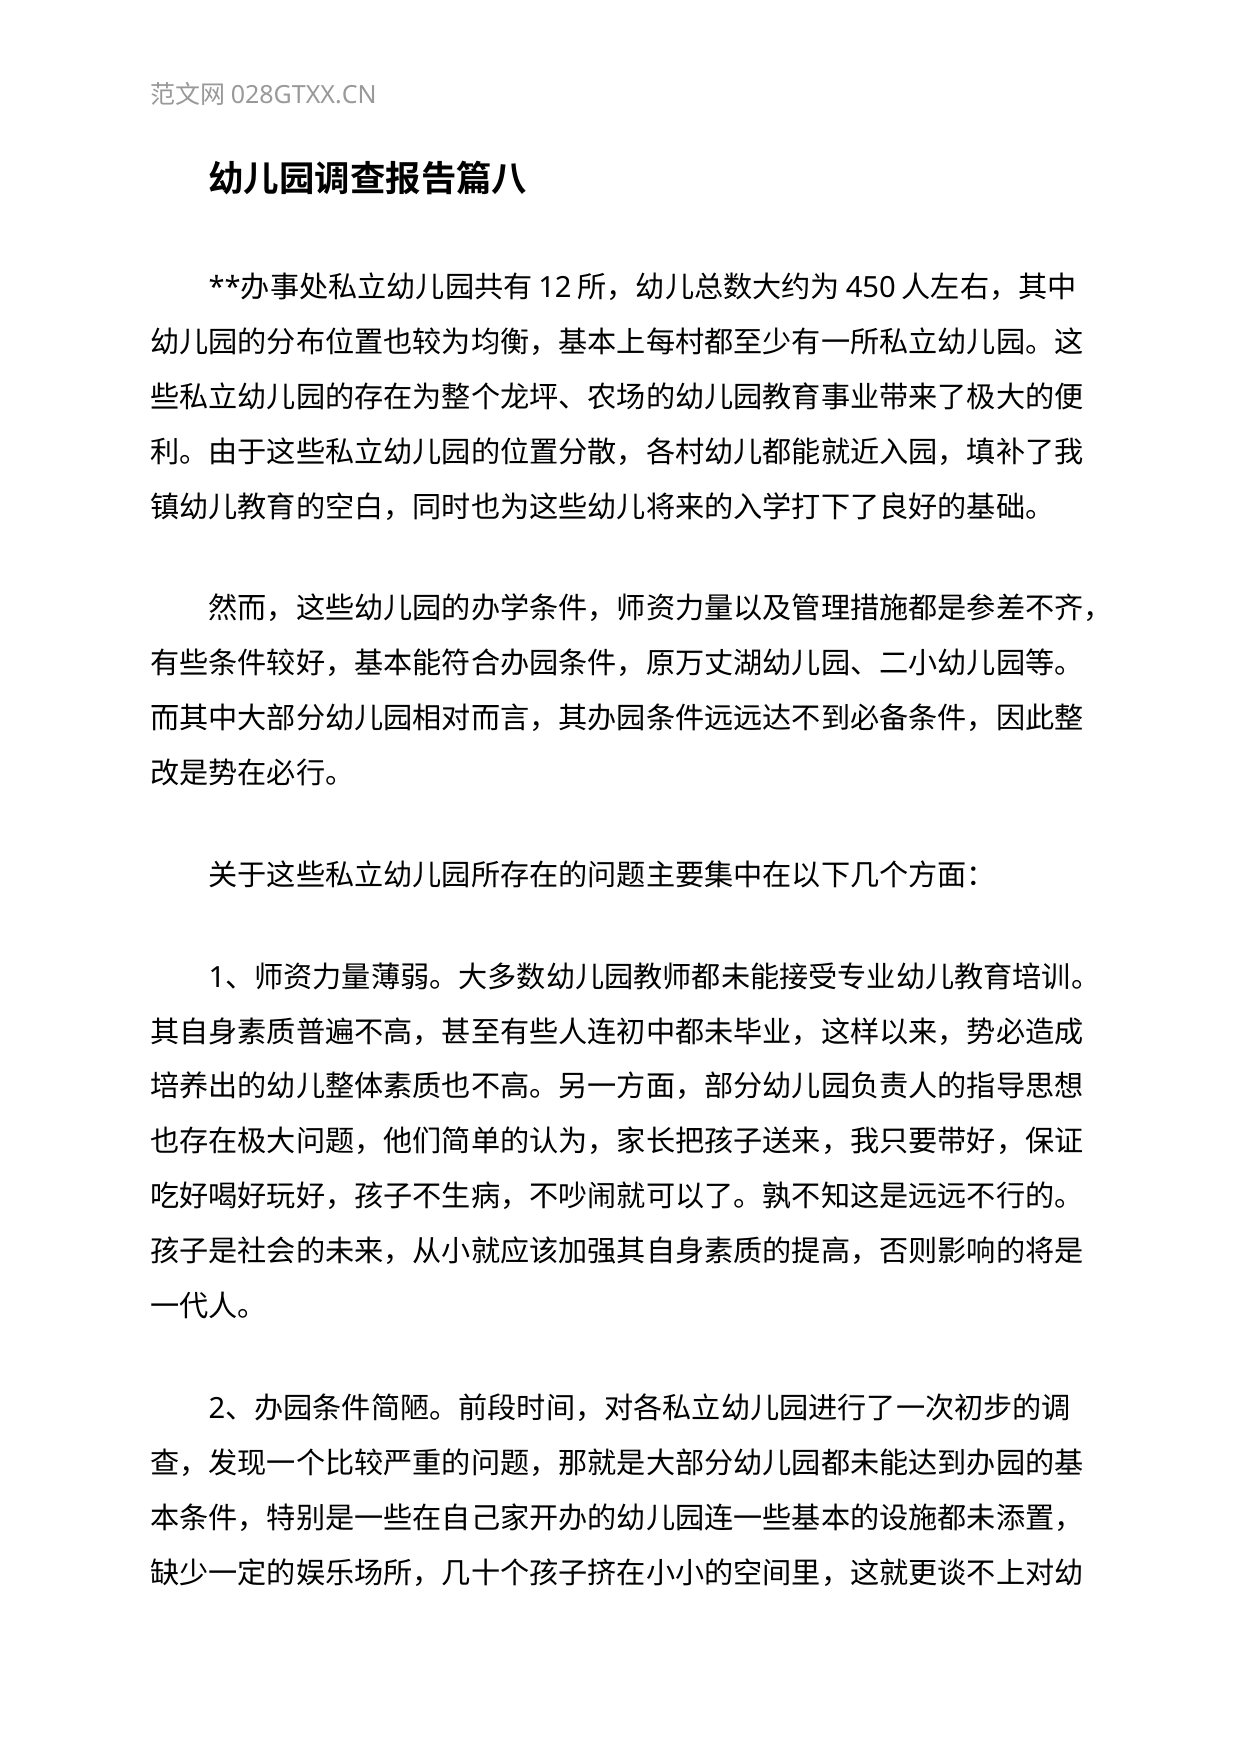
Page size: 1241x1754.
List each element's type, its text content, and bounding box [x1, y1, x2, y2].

text 1、师资力量薄弱。大多数幼儿园教师都未能接受专业幼儿教育培训。其自身素质普遍不高，甚至有些人连初中都未毕业，这样以来，势必造成培养出的幼儿整体素质也不高。另一方面，部分幼儿园负责人的指导思想也存在极大问题，他们简单的认为，家长把孩子送来，我只要带好，保证吃好喝好玩好，孩子不生病，不吵闹就可以了。孰不知这是远远不行的。孩子是社会的未来，从小就应该加强其自身素质的提高，否则影响的将是一代人。 [150, 953, 1090, 1325]
text 然而，这些幼儿园的办学条件，师资力量以及管理措施都是参差不齐，有些条件较好，基本能符合办园条件，原万丈湖幼儿园、二小幼儿园等。而其中大部分幼儿园相对而言，其办园条件远远达不到必备条件，因此整改是势在必行。 [150, 585, 1090, 792]
text 幼儿园调查报告篇八 [150, 150, 1090, 201]
text **办事处私立幼儿园共有12所，幼儿总数大约为450人左右，其中幼儿园的分布位置也较为均衡，基本上每村都至少有一所私立幼儿园。这些私立幼儿园的存在为整个龙坪、农场的幼儿园教育事业带来了极大的便利。由于这些私立幼儿园的位置分散，各村幼儿都能就近入园，填补了我镇幼儿教育的空白，同时也为这些幼儿将来的入学打下了良好的基础。 [150, 263, 1090, 525]
text 关于这些私立幼儿园所存在的问题主要集中在以下几个方面： [150, 851, 1090, 894]
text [150, 1384, 1090, 1591]
